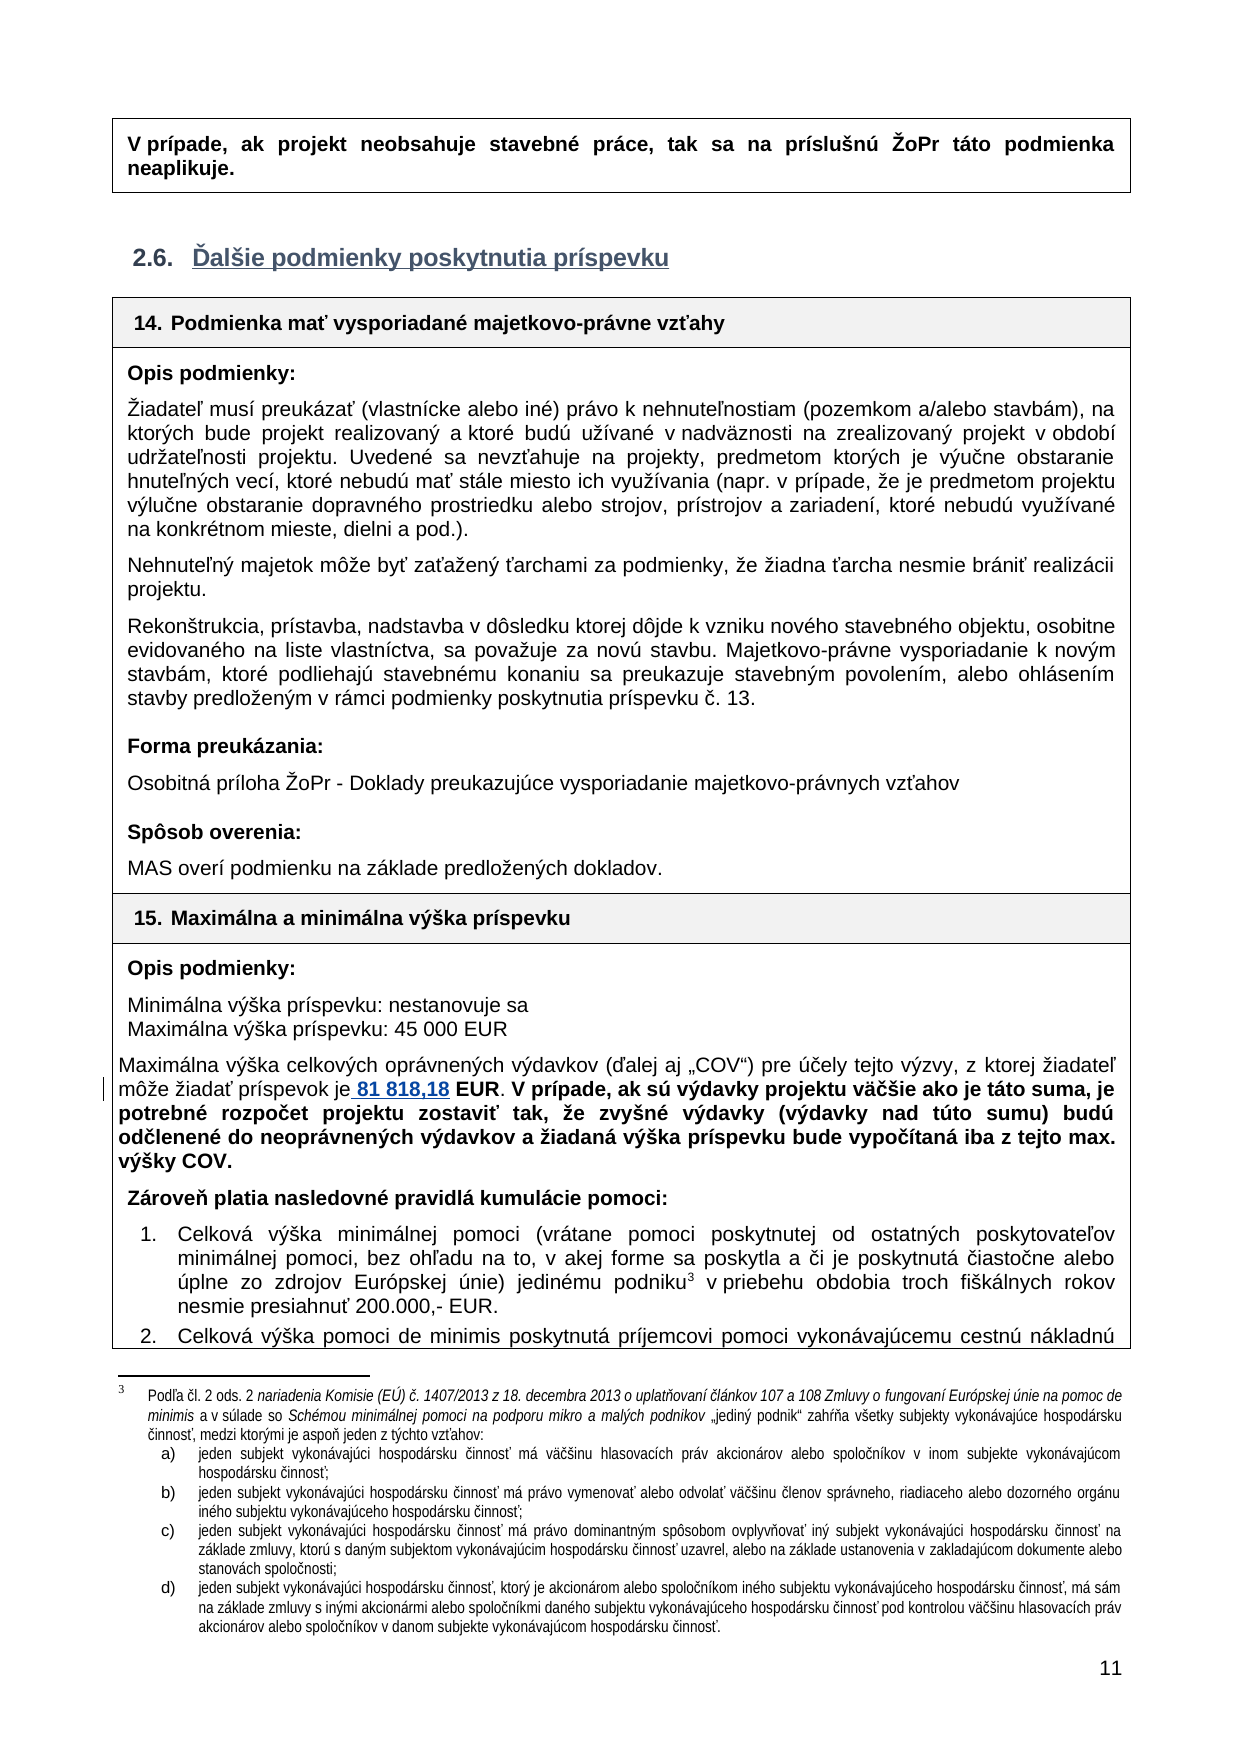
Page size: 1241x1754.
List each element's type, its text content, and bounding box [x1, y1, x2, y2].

subtitle Ďalšie podmienky poskytnutia príspevku [132, 243, 1122, 272]
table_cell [113, 119, 1130, 192]
table_cell Opis podmienky: Žiadateľ musí preukázať (vlastnícke alebo iné) právo k nehnuteľnostiam (pozemkom a/alebo stavbám), na ktorých bude projekt realizovaný a ktoré budú užívané v nadväznosti na zrealizovaný projekt v období udržateľnosti projektu. Uvedené sa nevzťahuje na projekty, predmetom ktorých je výučne obstaranie hnuteľných vecí, ktoré nebudú mať stále miesto ich využívania (napr. v prípade, že je predmetom projektu výlučne obstaranie dopravného prostriedku alebo strojov, prístrojov a zariadení, ktoré nebudú využívané na konkrétnom mieste, dielni a pod.). Nehnuteľný majetok môže byť zaťažený ťarchami za podmienky, že žiadna ťarcha nesmie brániť realizácii projektu. Rekonštrukcia, prístavba, nadstavba v dôsledku ktorej dôjde k vzniku nového stavebného objektu, osobitne evidovaného na liste vlastníctva, sa považuje za novú stavbu. Majetkovo-právne vysporiadanie k novým stavbám, ktoré podliehajú stavebnému konaniu sa preukazuje stavebným povolením, alebo ohlásením stavby predloženým v rámci podmienky poskytnutia príspevku č. 13. Forma preukázania: Osobitná príloha ŽoPr - Doklady preukazujúce vysporiadanie majetkovo-právnych vzťahov Spôsob overenia: MAS overí podmienku na základe predložených dokladov. [113, 348, 1130, 893]
table_cell Maximálna a minimálna výška príspevku [113, 894, 1130, 943]
table_header Podmienka mať vysporiadané majetkovo-právne vzťahy [113, 298, 1130, 347]
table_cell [113, 944, 1130, 1348]
